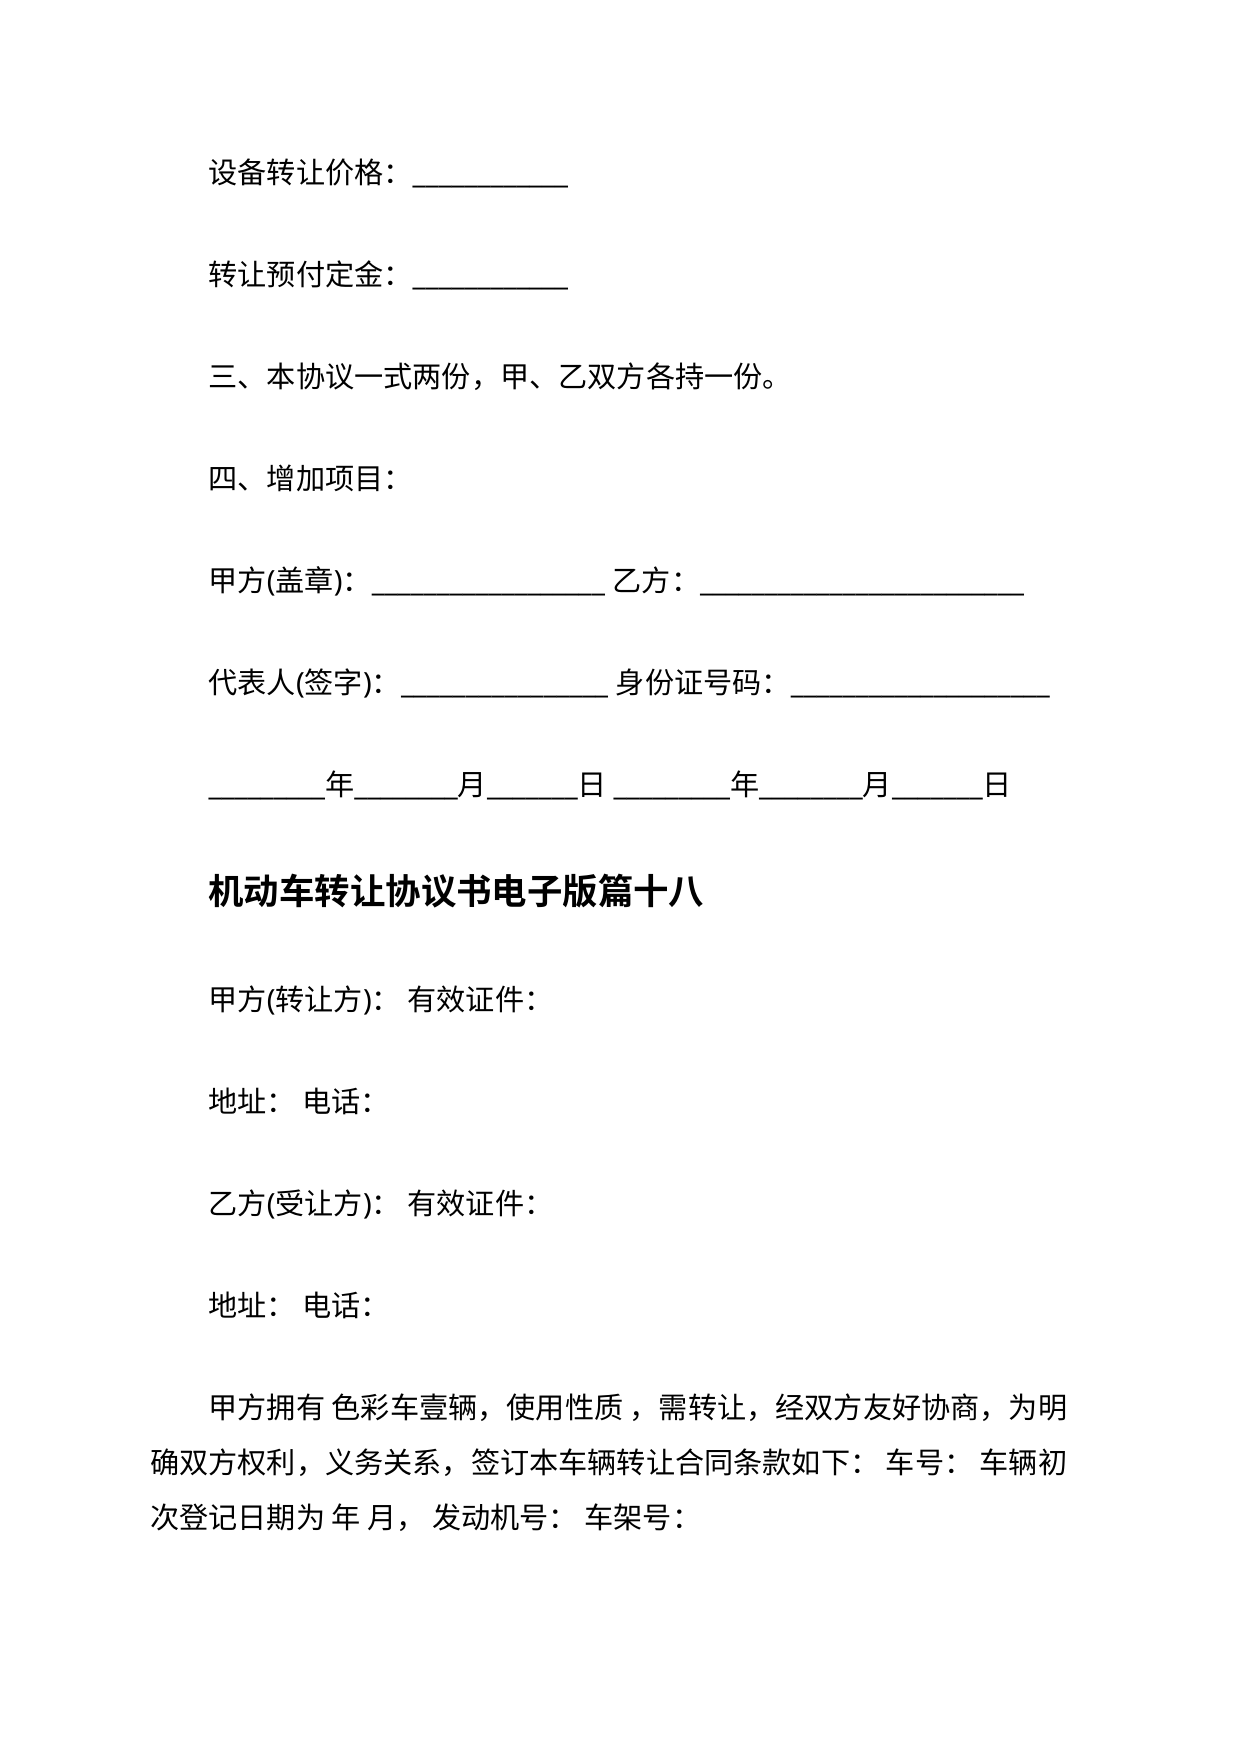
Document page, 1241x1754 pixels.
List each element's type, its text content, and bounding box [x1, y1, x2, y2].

text 转让预付定金：____________ [150, 252, 1090, 294]
text 地址： 电话： [150, 1079, 1090, 1121]
text _________年________月_______日 _________年________月_______日 [150, 761, 1090, 804]
text 机动车转让协议书电子版篇十八 [150, 863, 1090, 915]
text 地址： 电话： [150, 1283, 1090, 1325]
text 乙方(受让方)： 有效证件： [150, 1181, 1090, 1223]
text 代表人(签字)：________________ 身份证号码：____________________ [150, 659, 1090, 702]
text 三、本协议一式两份，甲、乙双方各持一份。 [150, 354, 1090, 396]
text 设备转让价格：____________ [150, 150, 1090, 192]
text 甲方(转让方)： 有效证件： [150, 977, 1090, 1019]
text 甲方(盖章)：__________________ 乙方：_________________________ [150, 557, 1090, 600]
text 四、增加项目： [150, 456, 1090, 498]
text 甲方拥有 色彩车壹辆，使用性质 ，需转让，经双方友好协商，为明确双方权利，义务关系，签订本车辆转让合同条款如下： 车号： 车辆初次登记日期为 年 月， 发动机号： 车架号： [150, 1384, 1090, 1536]
